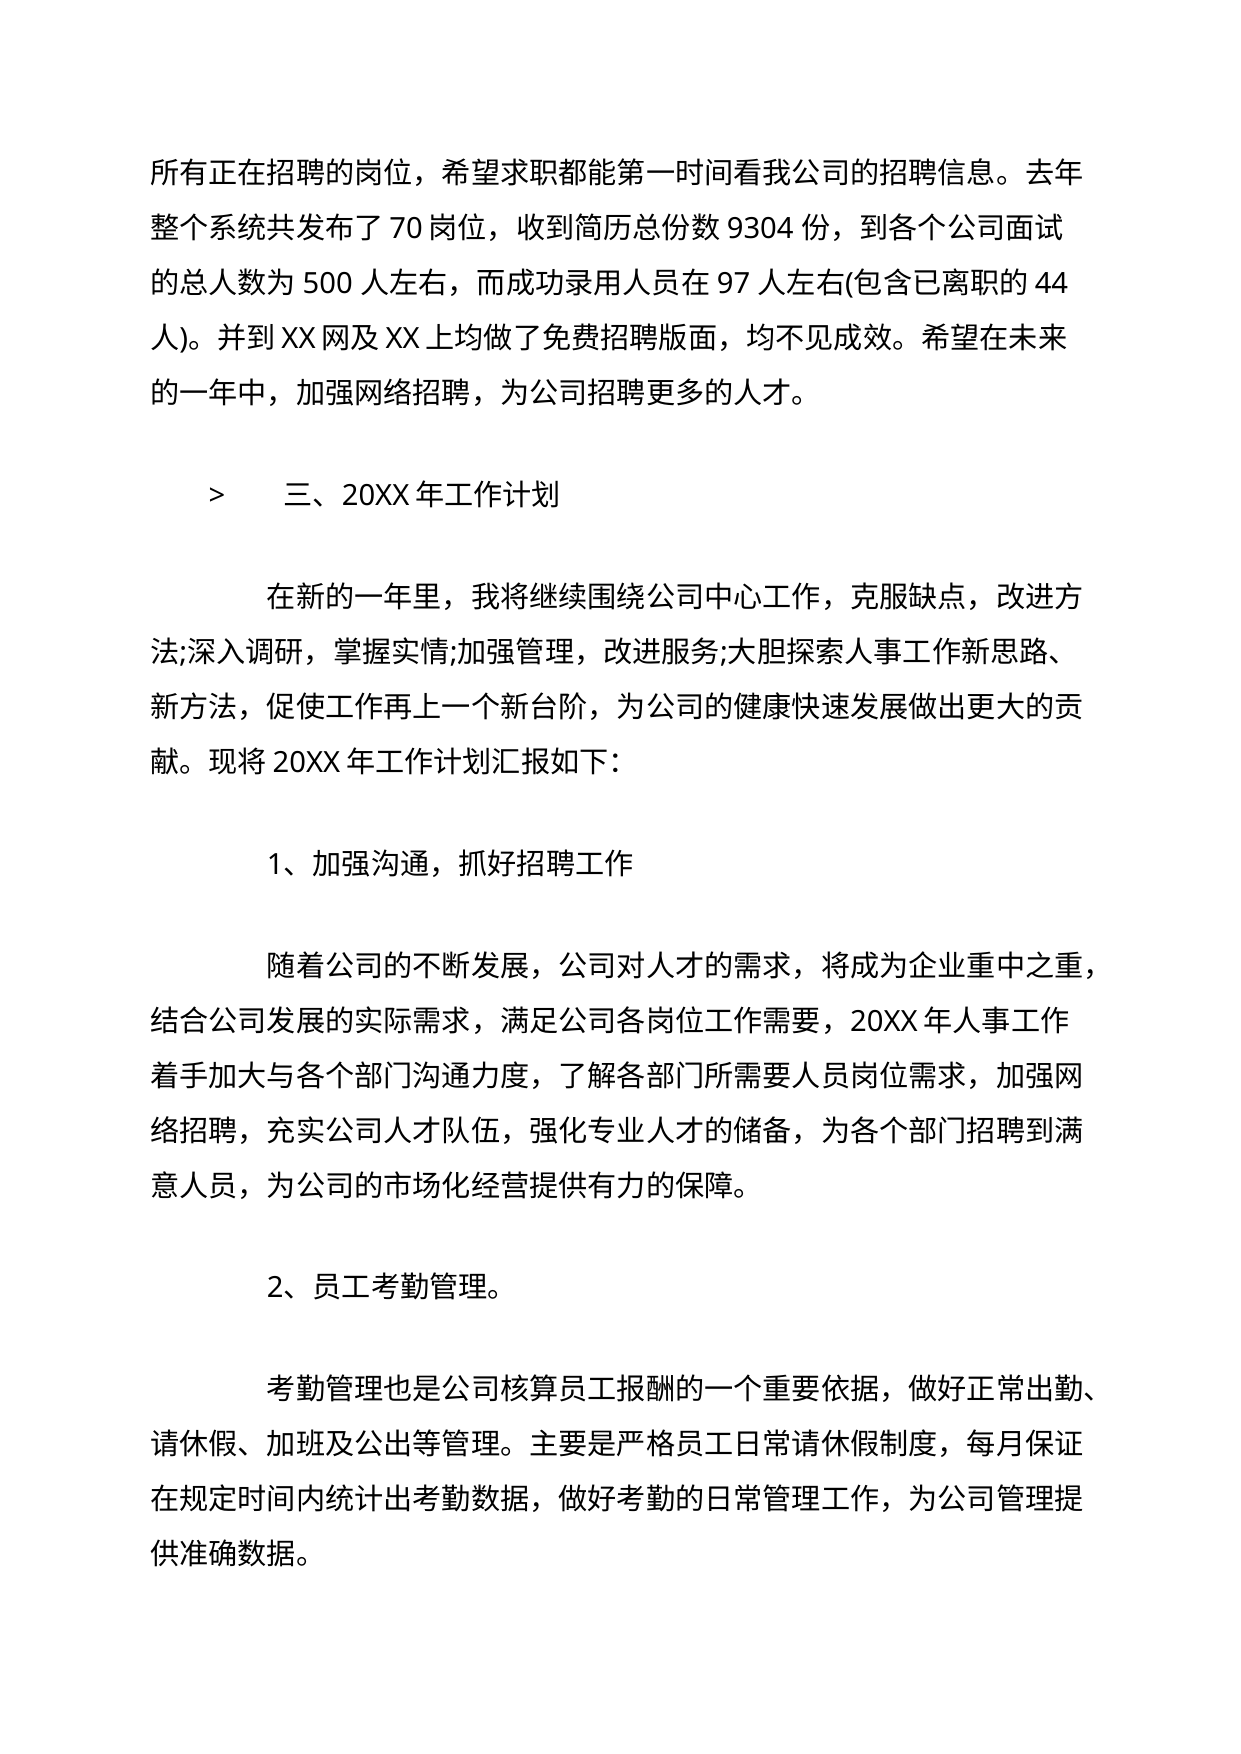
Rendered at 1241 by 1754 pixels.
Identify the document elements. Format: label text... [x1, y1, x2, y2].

text 在新的一年里，我将继续围绕公司中心工作，克服缺点，改进方法;深入调研，掌握实情;加强管理，改进服务;大胆探索人事工作新思路、新方法，促使工作再上一个新台阶，为公司的健康快速发展做出更大的贡献。现将20XX年工作计划汇报如下： [150, 574, 1090, 781]
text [150, 150, 1090, 412]
text 1、加强沟通，抓好招聘工作 [150, 840, 1090, 883]
text 考勤管理也是公司核算员工报酬的一个重要依据，做好正常出勤、请休假、加班及公出等管理。主要是严格员工日常请休假制度，每月保证在规定时间内统计出考勤数据，做好考勤的日常管理工作，为公司管理提供准确数据。 [150, 1366, 1090, 1573]
text 随着公司的不断发展，公司对人才的需求，将成为企业重中之重，结合公司发展的实际需求，满足公司各岗位工作需要，20XX年人事工作着手加大与各个部门沟通力度，了解各部门所需要人员岗位需求，加强网络招聘，充实公司人才队伍，强化专业人才的储备，为各个部门招聘到满意人员，为公司的市场化经营提供有力的保障。 [150, 942, 1090, 1204]
text 2、员工考勤管理。 [150, 1264, 1090, 1306]
text > 三、20XX年工作计划 [150, 472, 1090, 514]
